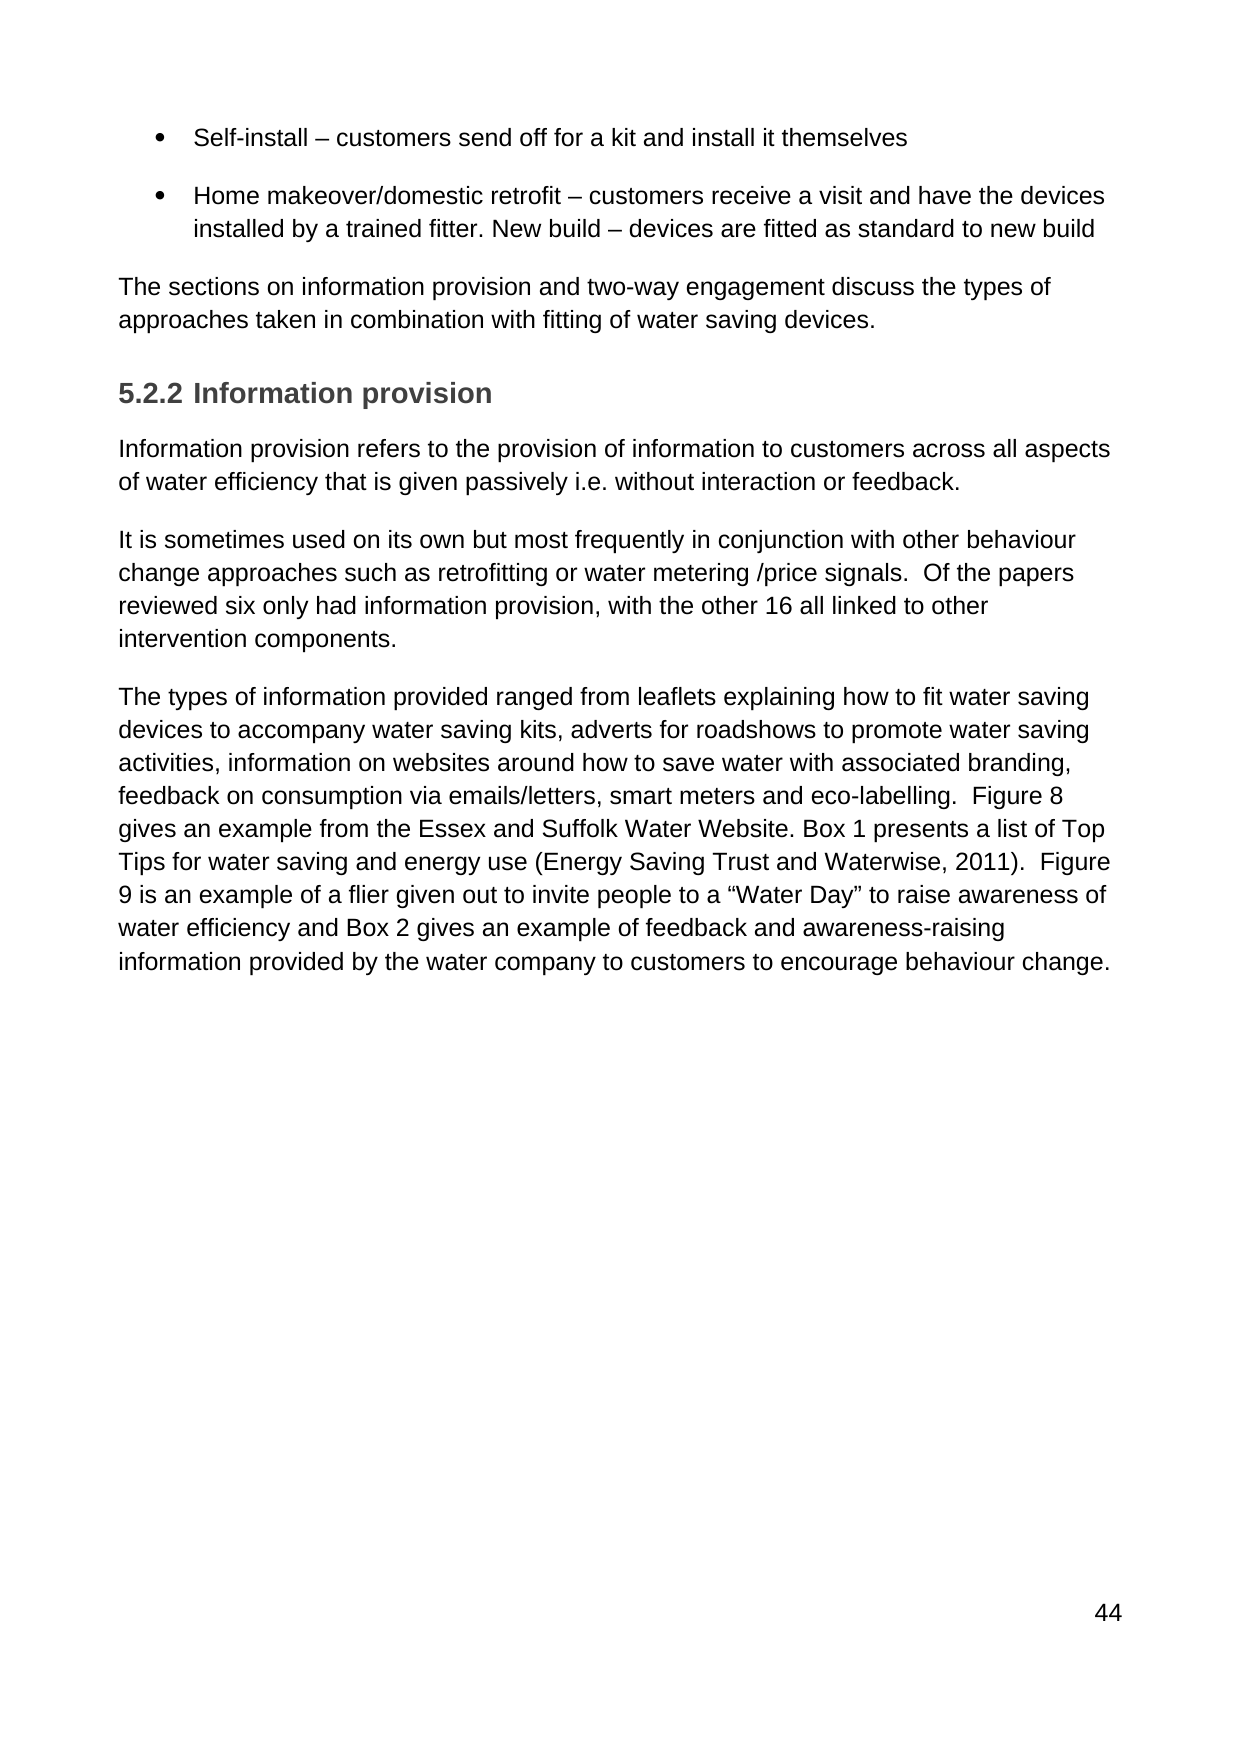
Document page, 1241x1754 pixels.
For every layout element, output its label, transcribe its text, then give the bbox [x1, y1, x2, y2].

text It is sometimes used on its own but most frequently in conjunction with other behaviour change approaches such as retrofitting or water metering /price signals. Of the papers reviewed six only had information provision, with the other 16 all linked to other intervention components. [118, 525, 1122, 653]
text Information provision refers to the provision of information to customers across all aspects of water efficiency that is given passively i.e. without interaction or feedback. [118, 434, 1122, 496]
subtitle Information provision [118, 376, 1122, 409]
text The types of information provided ranged from leaflets explaining how to fit water saving devices to accompany water saving kits, adverts for roadshows to promote water saving activities, information on websites around how to save water with associated branding, feedback on consumption via emails/letters, smart meters and eco-labelling. Figure 8 gives an example from the Essex and Suffolk Water Website. Box 1 presents a list of Top Tips for water saving and energy use (Energy Saving Trust and Waterwise, 2011). Figure 9 is an example of a flier given out to invite people to a “Water Day” to raise awareness of water efficiency and Box 2 gives an example of feedback and awareness-raising information provided by the water company to customers to encourage behaviour change. [118, 682, 1122, 975]
list Home makeover/domestic retrofit – customers receive a visit and have the devices installed by a trained fitter. New build – devices are fitted as standard to new build [156, 181, 1122, 243]
list Self-install – customers send off for a kit and install it themselves [156, 123, 1122, 152]
text The sections on information provision and two-way engagement discuss the types of approaches taken in combination with fitting of water saving devices. [118, 272, 1122, 334]
